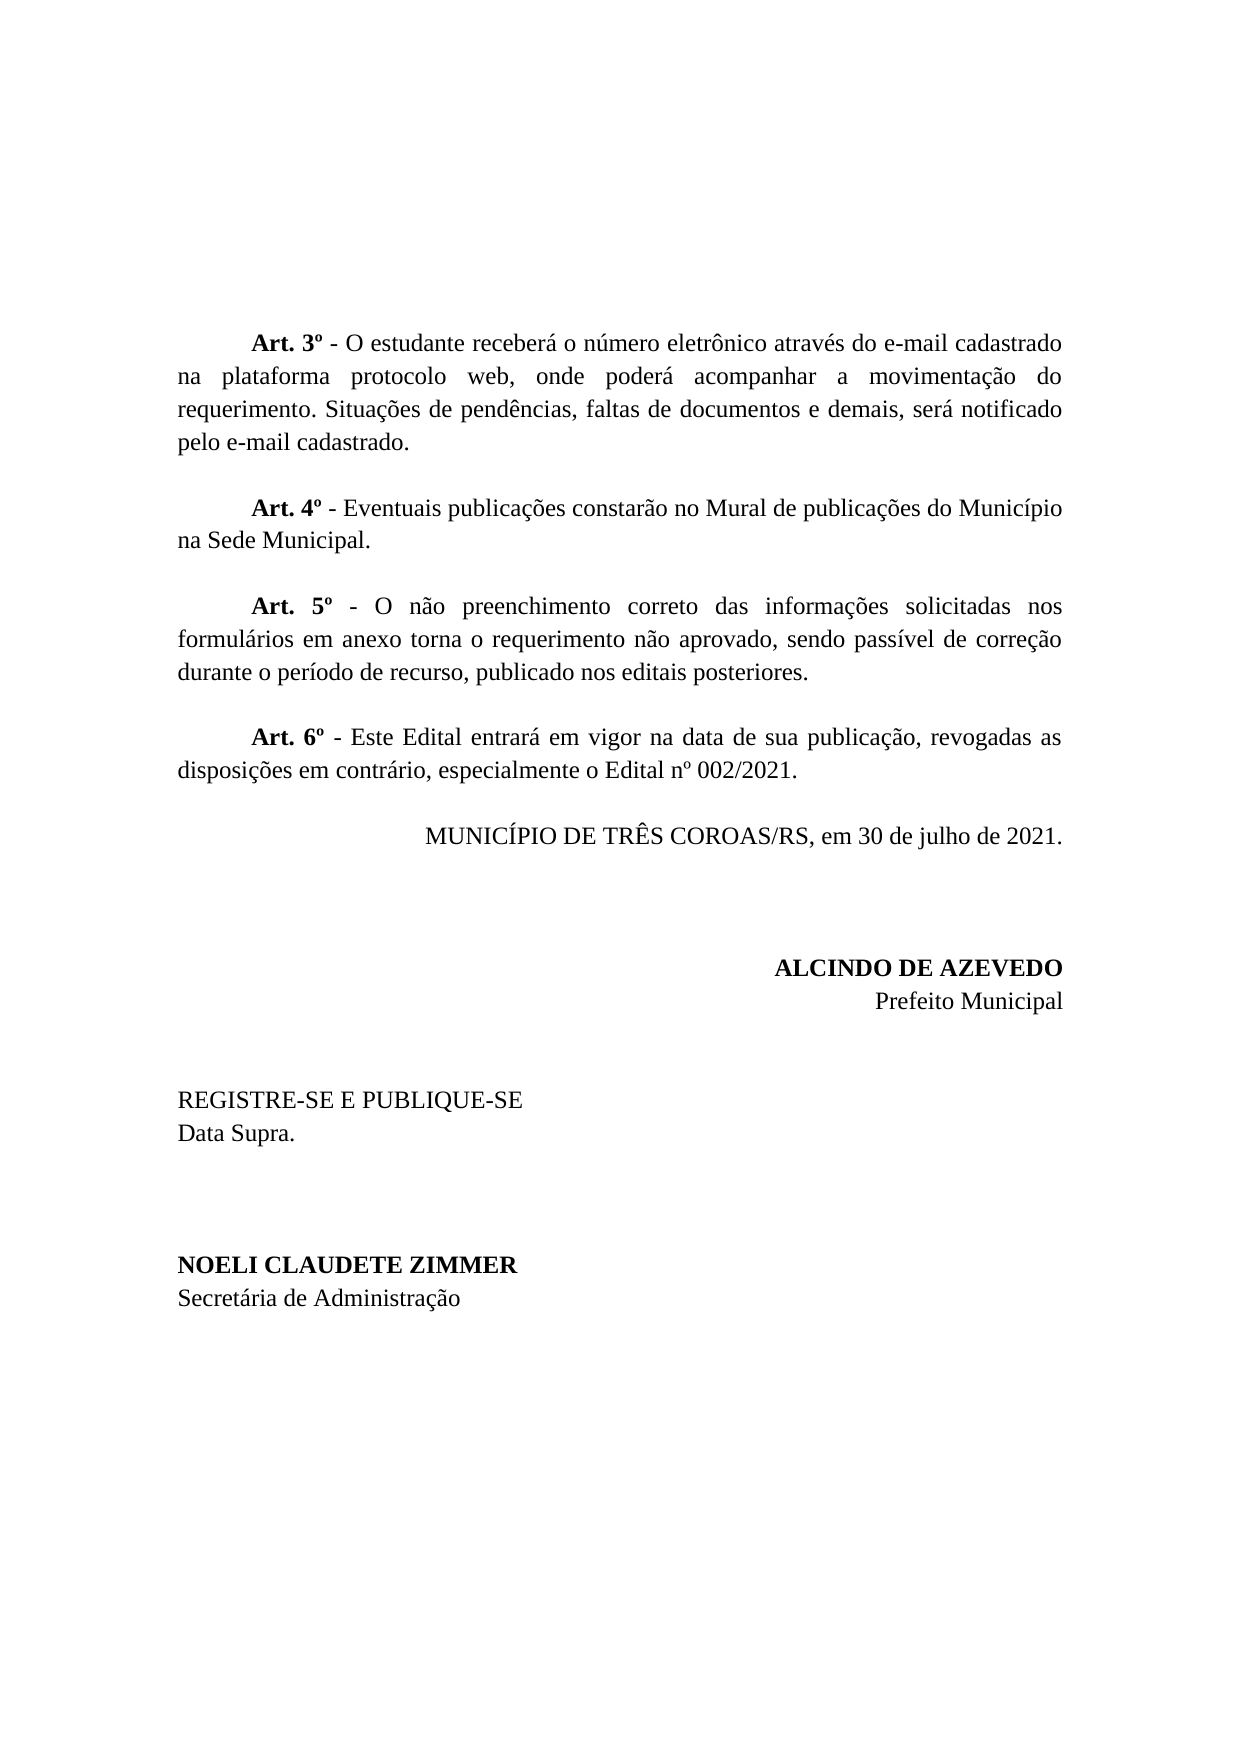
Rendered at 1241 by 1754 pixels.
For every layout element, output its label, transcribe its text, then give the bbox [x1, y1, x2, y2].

text Data Supra. [177, 1118, 1063, 1147]
text Art. 3º - O estudante receberá o número eletrônico através do e-mail cadastrado na plataforma protocolo web, onde poderá acompanhar a movimentação do requerimento. Situações de pendências, faltas de documentos e demais, será notificado pelo e-mail cadastrado. [177, 328, 1063, 456]
text REGISTRE-SE E PUBLIQUE-SE [177, 1085, 1063, 1114]
text Secretária de Administração [177, 1283, 1063, 1312]
text Art. 5º - O não preenchimento correto das informações solicitadas nos formulários em anexo torna o requerimento não aprovado, sendo passível de correção durante o período de recurso, publicado nos editais posteriores. [177, 591, 1063, 686]
text NOELI CLAUDETE ZIMMER [177, 1251, 1063, 1279]
text Art. 4º - Eventuais publicações constarão no Mural de publicações do Município na Sede Municipal. [177, 493, 1063, 554]
text Art. 6º - Este Edital entrará em vigor na data de sua publicação, revogadas as disposições em contrário, especialmente o Edital nº 002/2021. [177, 722, 1063, 784]
text ALCINDO DE AZEVEDO [177, 953, 1063, 982]
text Prefeito Municipal [177, 986, 1063, 1015]
text MUNICÍPIO DE TRÊS COROAS/RS, em 30 de julho de 2021. [177, 821, 1063, 850]
